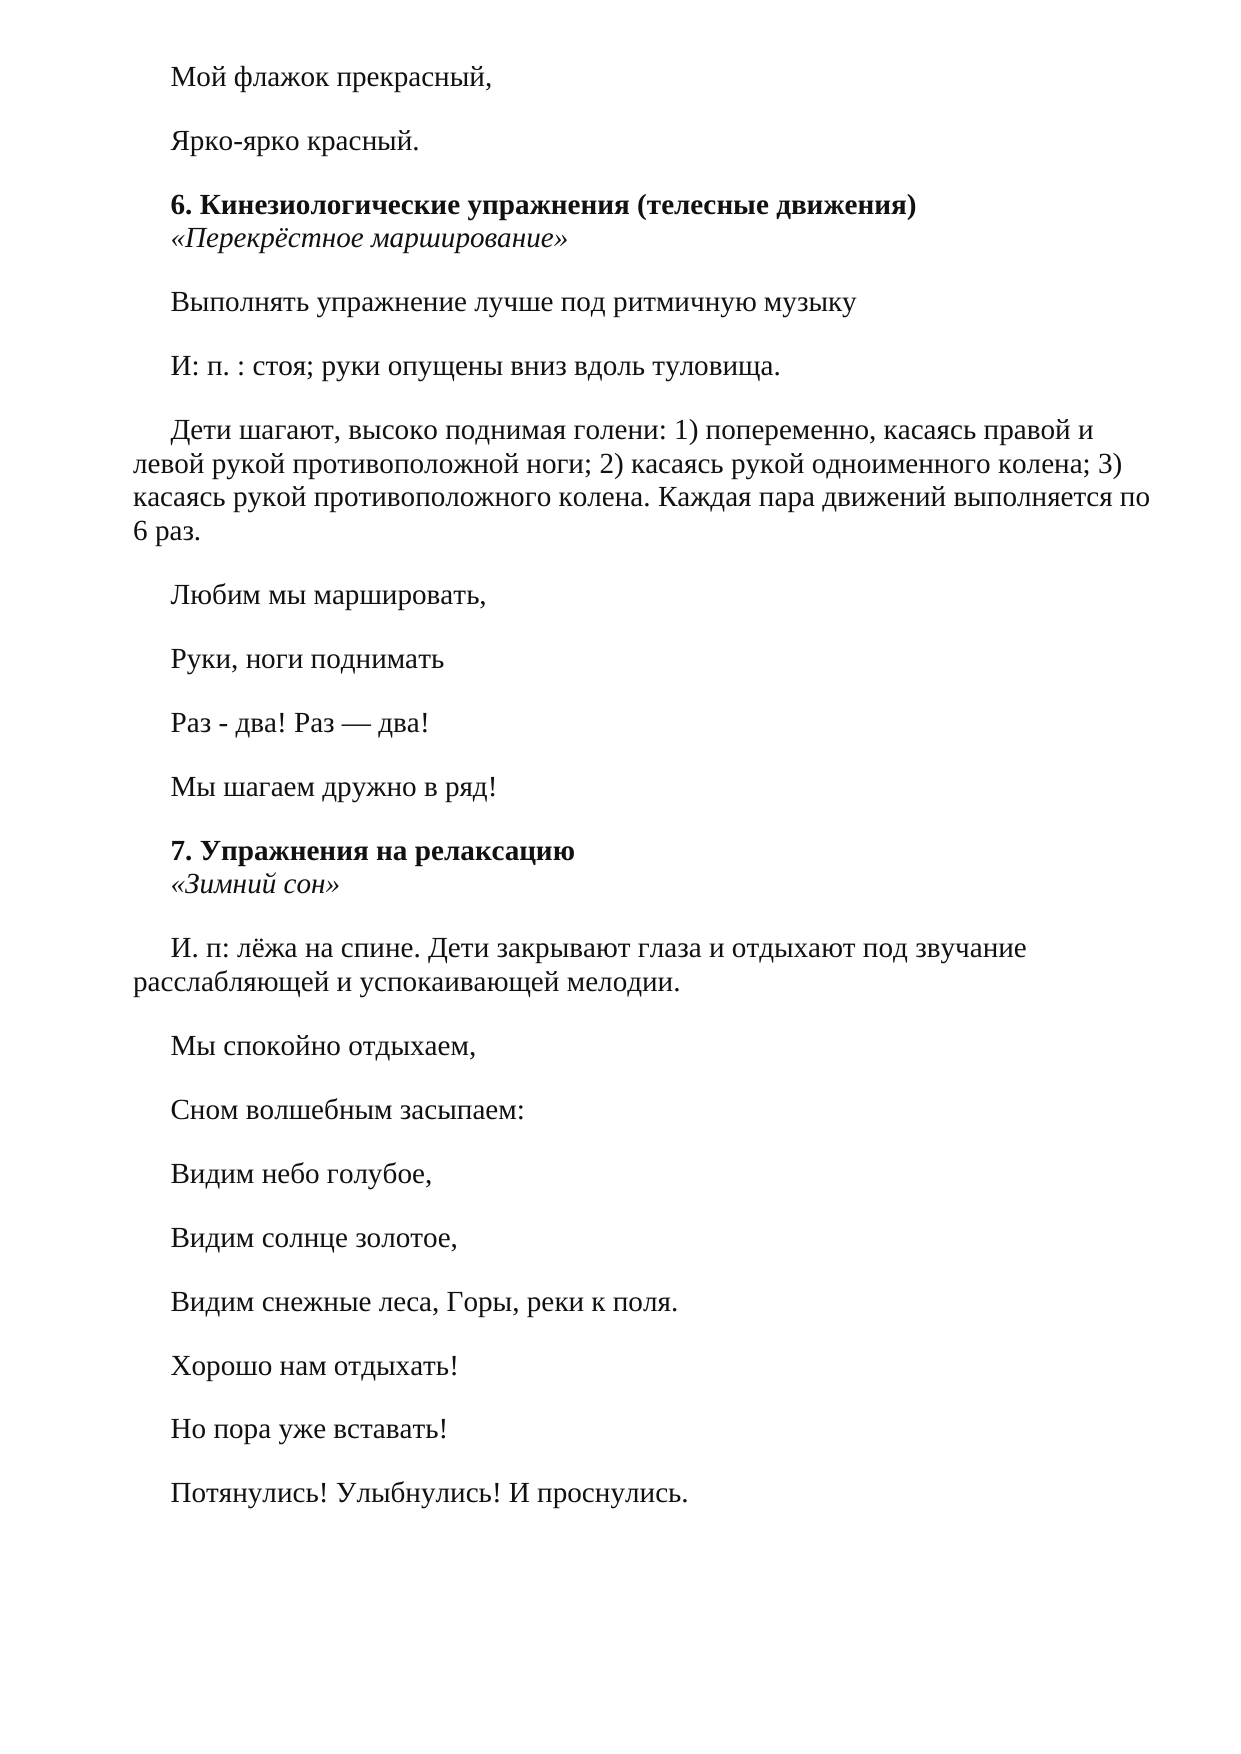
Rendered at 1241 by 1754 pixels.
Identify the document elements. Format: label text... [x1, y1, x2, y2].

text Мы спокойно отдыхаем, [133, 1028, 1167, 1061]
text Дети шагают, высоко поднимая голени: 1) попеременно, касаясь правой и левой рукой противоположной ноги; 2) касаясь рукой одноименного колена; 3) касаясь рукой противоположного колена. Каждая пара движений выполняется по 6 раз. [133, 412, 1167, 547]
text Выполнять упражнение лучше под ритмичную музыку [133, 284, 1167, 318]
text Мой флажок прекрасный, [133, 59, 1167, 93]
text Мы шагаем дружно в ряд! [133, 769, 1167, 802]
text Потянулись! Улыбнулись! И проснулись. [133, 1476, 1167, 1509]
text Руки, ноги поднимать [133, 641, 1167, 674]
text И. п: лёжа на спине. Дети закрывают глаза и отдыхают под звучание расслабляющей и успокаивающей мелодии. [133, 930, 1167, 997]
text Раз - два! Раз — два! [133, 705, 1167, 738]
text И: п. : стоя; руки опущены вниз вдоль туловища. [133, 348, 1167, 382]
text 6. Кинезиологические упражнения (телесные движения) [133, 187, 1167, 221]
text Видим снежные леса, Горы, реки к поля. [133, 1284, 1167, 1317]
text «Перекрёстное марширование» [133, 221, 1167, 254]
text Видим небо голубое, [133, 1156, 1167, 1189]
text Ярко-ярко красный. [133, 123, 1167, 157]
text Любим мы маршировать, [133, 577, 1167, 611]
text Хорошо нам отдыхать! [133, 1348, 1167, 1381]
text Сном волшебным засыпаем: [133, 1092, 1167, 1125]
text Но пора уже вставать! [133, 1412, 1167, 1445]
text «Зимний сон» [133, 866, 1167, 900]
text 7. Упражнения на релаксацию [133, 833, 1167, 866]
text Видим солнце золотое, [133, 1220, 1167, 1253]
